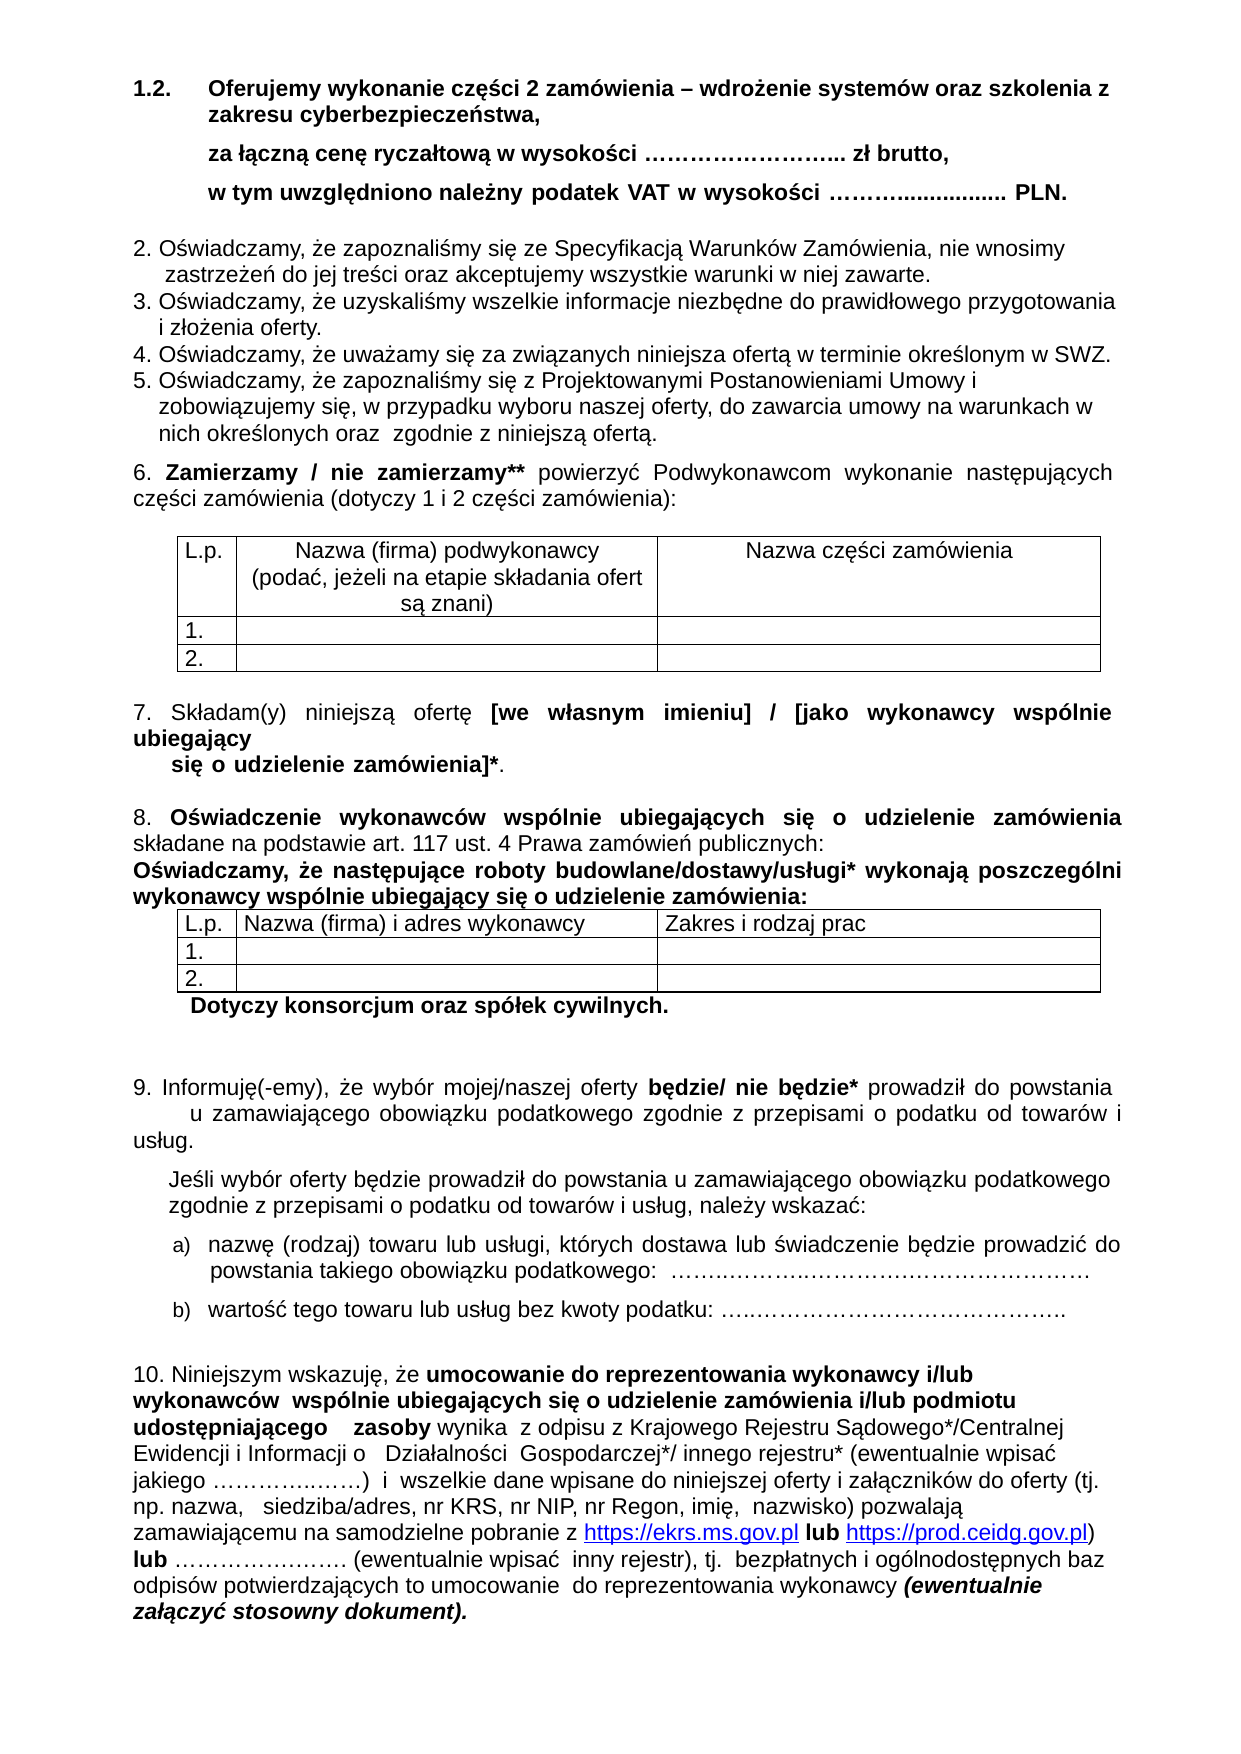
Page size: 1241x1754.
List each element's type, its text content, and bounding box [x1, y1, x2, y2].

table_cell [658, 938, 1100, 964]
table_cell [658, 617, 1100, 644]
table_header L.p. [178, 537, 236, 616]
text zobowiązujemy się, w przypadku wyboru naszej oferty, do zawarcia umowy na warunkach w [133, 393, 1122, 419]
list Oferujemy wykonanie części 2 zamówienia – wdrożenie systemów oraz szkolenia z zakresu cyberbezpieczeństwa, [133, 74, 1122, 127]
text 6. Zamierzamy / nie zamierzamy** powierzyć Podwykonawcom wykonanie następujących części zamówienia (dotyczy 1 i 2 części zamówienia): [133, 458, 1113, 511]
list w tym uwzględniono należny podatek VAT w wysokości ………................. PLN. [208, 178, 1122, 205]
list wartość tego towaru lub usług bez kwoty podatku: …..………………………………….. [172, 1296, 1122, 1322]
table_cell [658, 645, 1100, 671]
text 8. Oświadczenie wykonawców wspólnie ubiegających się o udzielenie zamówienia składane na podstawie art. 117 ust. 4 Prawa zamówień publicznych: [133, 804, 1122, 857]
text i złożenia oferty. [133, 314, 1122, 341]
table_header Nazwa (firma) podwykonawcy (podać, jeżeli na etapie składania ofert są znani) [237, 537, 657, 616]
text 2. Oświadczamy, że zapoznaliśmy się ze Specyfikacją Warunków Zamówienia, nie wnosimy [133, 235, 1122, 261]
table_cell 2. [178, 645, 236, 671]
table_header Nazwa (firma) i adres wykonawcy [237, 910, 657, 937]
table_cell 1. [178, 617, 236, 644]
list za łączną cenę ryczałtową w wysokości ……………………... zł brutto, [208, 140, 1122, 166]
text 5. Oświadczamy, że zapoznaliśmy się z Projektowanymi Postanowieniami Umowy i [133, 367, 1122, 393]
table_cell 1. [178, 938, 236, 964]
text Oświadczamy, że następujące roboty budowlane/dostawy/usługi* wykonają poszczególni wykonawcy wspólnie ubiegający się o udzielenie zamówienia: [133, 857, 1122, 909]
text się o udzielenie zamówienia]*. [133, 751, 1112, 777]
text nich określonych oraz zgodnie z niniejszą ofertą. [133, 419, 1122, 446]
text 3. Oświadczamy, że uzyskaliśmy wszelkie informacje niezbędne do prawidłowego przygotowania [133, 288, 1122, 314]
table_cell [237, 965, 657, 991]
table_cell [237, 617, 657, 644]
text 10. Niniejszym wskazuję, że umocowanie do reprezentowania wykonawcy i/lub wykonawców wspólnie ubiegających się o udzielenie zamówienia i/lub podmiotu udostępniającego zasoby wynika z odpisu z Krajowego Rejestru Sądowego*/Centralnej Ewidencji i Informacji o Działalności Gospodarczej*/ innego rejestru* (ewentualnie wpisać jakiego …………..……) i wszelkie dane wpisane do niniejszej oferty i załączników do oferty (tj. np. nazwa, siedziba/adres, nr KRS, nr NIP, nr Regon, imię, nazwisko) pozwalają zamawiającemu na samodzielne pobranie z https://ekrs.ms.gov.pl lub https://prod.ceidg.gov.pl) lub …………….……. (ewentualnie wpisać inny rejestr), tj. bezpłatnych i ogólnodostępnych baz odpisów potwierdzających to umocowanie do reprezentowania wykonawcy (ewentualnie załączyć stosowny dokument). [133, 1361, 1122, 1625]
text 4. Oświadczamy, że uważamy się za związanych niniejsza ofertą w terminie określonym w SWZ. [133, 341, 1122, 367]
text 7. Składam(y) niniejszą ofertę [we własnym imieniu] / [jako wykonawcy wspólnie ubiegający [133, 698, 1112, 751]
table_header Zakres i rodzaj prac [658, 910, 1100, 937]
list nazwę (rodzaj) towaru lub usługi, których dostawa lub świadczenie będzie prowadzić do powstania takiego obowiązku podatkowego: ……..………..………….…………………… [172, 1231, 1122, 1283]
table_cell [237, 645, 657, 671]
table_cell 2. [178, 965, 236, 991]
text 9. Informuję(-emy), że wybór mojej/naszej oferty będzie/ nie będzie* prowadził do powstania u zamawiającego obowiązku podatkowego zgodnie z przepisami o podatku od towarów i usług. [133, 1074, 1122, 1153]
table_cell [237, 938, 657, 964]
table_header Nazwa części zamówienia [658, 537, 1100, 616]
text Dotyczy konsorcjum oraz spółek cywilnych. [133, 992, 1122, 1019]
table_header L.p. [178, 910, 236, 937]
text zastrzeżeń do jej treści oraz akceptujemy wszystkie warunki w niej zawarte. [133, 261, 1122, 288]
table_cell [658, 965, 1100, 991]
text Jeśli wybór oferty będzie prowadził do powstania u zamawiającego obowiązku podatkowego zgodnie z przepisami o podatku od towarów i usług, należy wskazać: [168, 1166, 1112, 1218]
